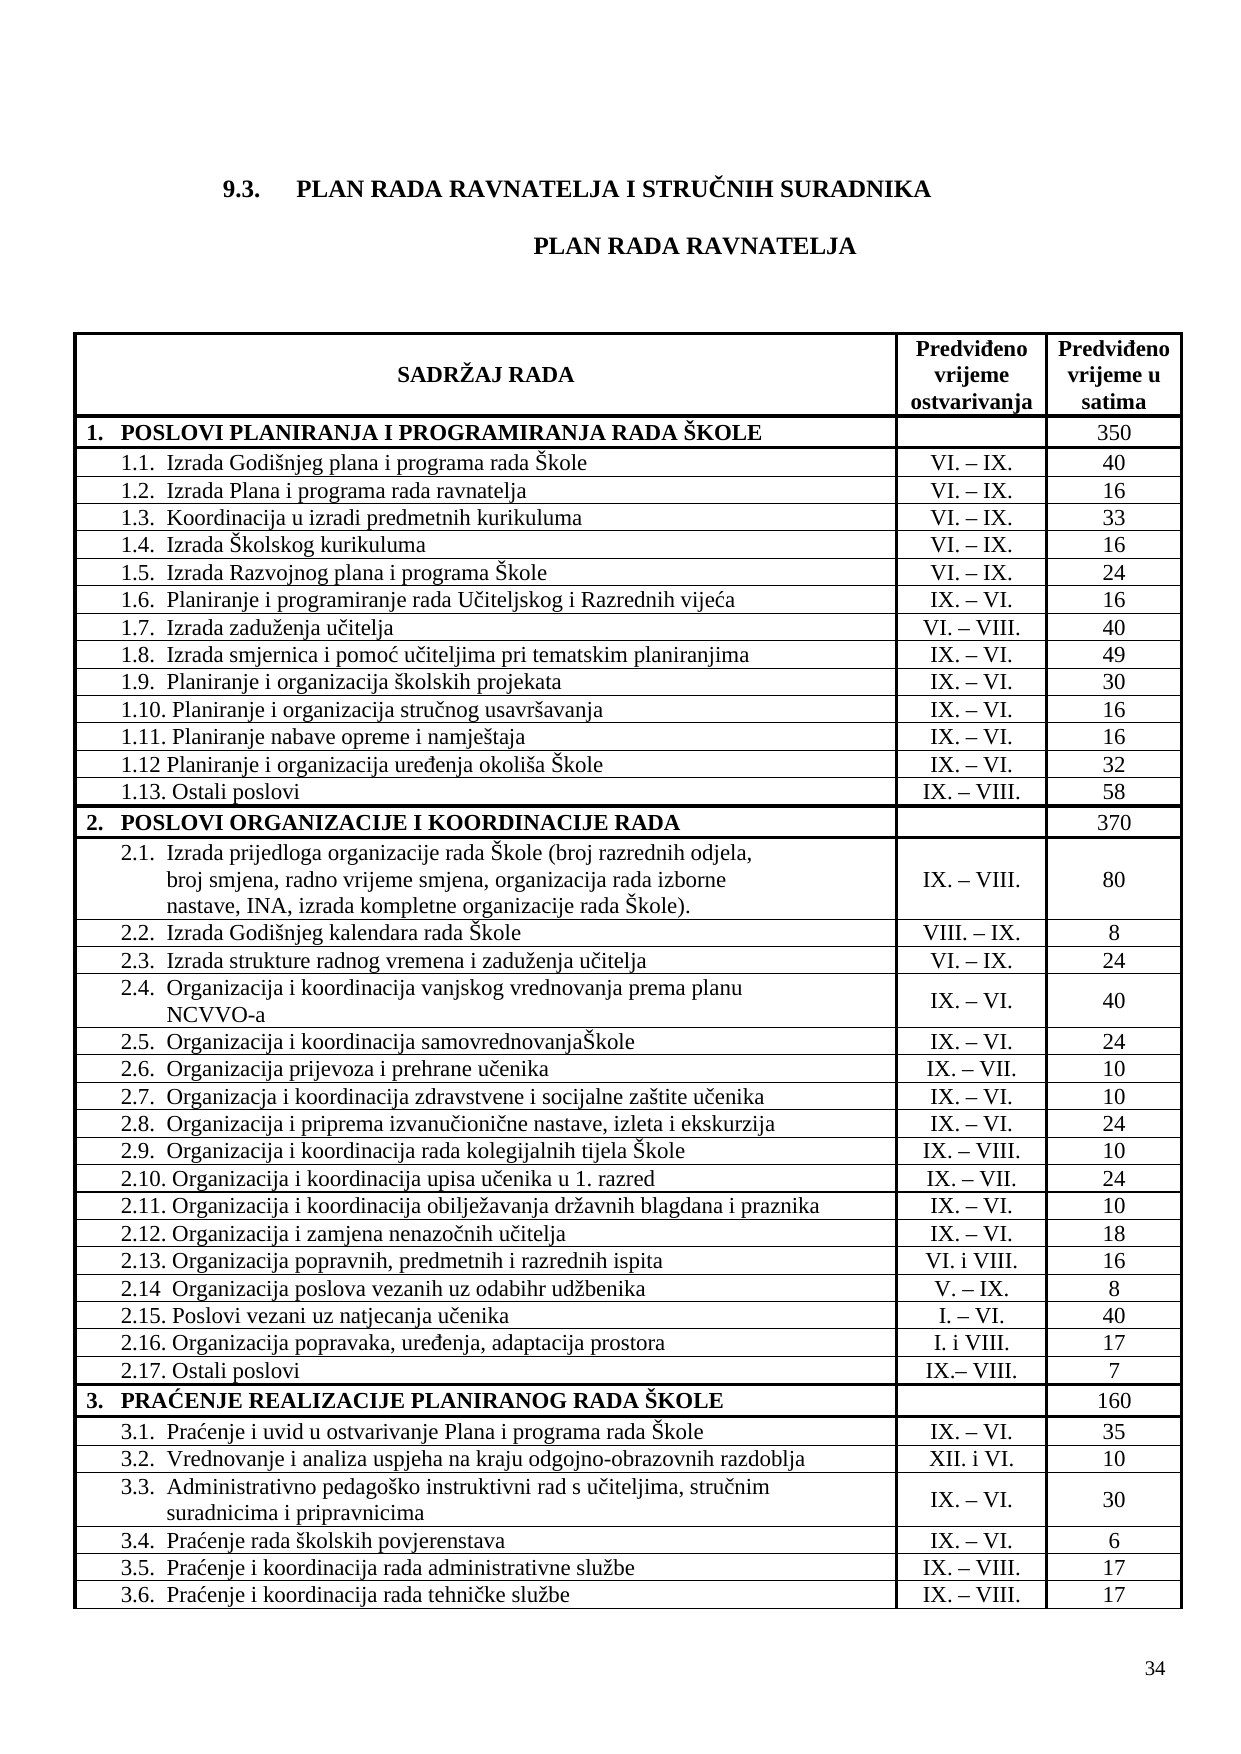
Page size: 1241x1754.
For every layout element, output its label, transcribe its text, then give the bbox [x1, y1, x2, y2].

table_cell 2.14 Organizacija poslova vezanih uz odabihr udžbenika [77, 1275, 895, 1301]
table_cell 1.1. Izrada Godišnjeg plana i programa rada Škole [77, 449, 895, 476]
table_cell 8 [1048, 920, 1180, 946]
table_cell 2.4. Organizacija i koordinacija vanjskog vrednovanja prema planu NCVVO-a [77, 974, 895, 1027]
table_cell [898, 1386, 1045, 1415]
table_cell 40 [1048, 614, 1180, 640]
text RAVNATELJA [222, 231, 1165, 260]
table_cell [898, 808, 1045, 836]
table_cell 2.1. Izrada prijedloga organizacije rada Škole (broj razrednih odjela, broj smjena, radno vrijeme smjena, organizacija rada izborne nastave, INA, izrada kompletne organizacije rada Škole). [77, 839, 895, 918]
table_cell 1.11. Planiranje nabave opreme i namještaja [77, 723, 895, 749]
table_cell [898, 418, 1045, 446]
table_cell 10 [1048, 1138, 1180, 1164]
table_cell 16 [1048, 696, 1180, 722]
table_cell 2.11. Organizacija i koordinacija obilježavanja državnih blagdana i praznika [77, 1193, 895, 1219]
table_cell VI. – VIII. [898, 614, 1045, 640]
table_cell IX. – VI. [898, 669, 1045, 695]
table_cell 10 [1048, 1083, 1180, 1109]
table_cell 2.10. Organizacija i koordinacija upisa učenika u 1. razred [77, 1165, 895, 1191]
table_cell 3.4. Praćenje rada školskih povjerenstava [77, 1527, 895, 1553]
table_cell 16 [1048, 477, 1180, 503]
table_cell 17 [1048, 1554, 1180, 1580]
table_cell 40 [1048, 974, 1180, 1027]
list PLAN RAVNATELJA I STRUČNIH SURADNIKA [223, 174, 1165, 203]
table_cell 3.2. Vrednovanje i analiza uspjeha na kraju odgojno-obrazovnih razdoblja [77, 1446, 895, 1472]
table_cell 3. PRAĆENJE REALIZACIJE PLANIRANOG RADA ŠKOLE [77, 1386, 895, 1415]
table_cell 1.9. Planiranje i organizacija školskih projekata [77, 669, 895, 695]
table_cell IX. – VI. [898, 1418, 1045, 1444]
table_cell VI. – IX. [898, 559, 1045, 585]
table_cell 2.2. Izrada Godišnjeg kalendara rada Škole [77, 920, 895, 946]
table_cell 6 [1048, 1527, 1180, 1553]
table_cell 1.7. Izrada zaduženja učitelja [77, 614, 895, 640]
table_cell 33 [1048, 504, 1180, 530]
table_cell 2.7. Organizacja i koordinacija zdravstvene i socijalne zaštite učenika [77, 1083, 895, 1109]
table_cell 2.8. Organizacija i priprema izvanučionične nastave, izleta i ekskurzija [77, 1110, 895, 1137]
table_cell 1.10. Planiranje i organizacija stručnog usavršavanja [77, 696, 895, 722]
table_cell IX. – VI. [898, 1028, 1045, 1054]
table_cell 18 [1048, 1220, 1180, 1246]
table_cell IX. – VIII. [898, 839, 1045, 918]
table_cell 17 [1048, 1329, 1180, 1356]
table_cell 32 [1048, 751, 1180, 777]
table_cell 3.6. Praćenje i koordinacija rada tehničke službe [77, 1581, 895, 1608]
table_cell 2.16. Organizacija popravaka, uređenja, adaptacija prostora [77, 1329, 895, 1356]
table_cell 80 [1048, 839, 1180, 918]
table_cell 1.6. Planiranje i programiranje rada Učiteljskog i Razrednih vijeća [77, 586, 895, 613]
table_cell 7 [1048, 1357, 1180, 1383]
table_cell VI. – IX. [898, 477, 1045, 503]
table_cell IX. – VI. [898, 696, 1045, 722]
table_cell IX. – VII. [898, 1165, 1045, 1191]
table_cell 370 [1048, 808, 1180, 836]
table_cell 8 [1048, 1275, 1180, 1301]
table_cell XII. i VI. [898, 1446, 1045, 1472]
table_cell 3.1. Praćenje i uvid u ostvarivanje Plana i programa rada Škole [77, 1418, 895, 1444]
table_cell VIII. – IX. [898, 920, 1045, 946]
table_cell 24 [1048, 1028, 1180, 1054]
table_cell 24 [1048, 1110, 1180, 1137]
table_cell 24 [1048, 947, 1180, 973]
table_cell IX. – VI. [898, 1473, 1045, 1526]
table_cell 1.5. Izrada Razvojnog plana i programa Škole [77, 559, 895, 585]
table_cell IX. – VI. [898, 974, 1045, 1027]
table_cell 1.8. Izrada smjernica i pomoć učiteljima pri tematskim planiranjima [77, 641, 895, 667]
table_cell 1.3. Koordinacija u izradi predmetnih kurikuluma [77, 504, 895, 530]
table_cell VI. – IX. [898, 947, 1045, 973]
table_cell I. i VIII. [898, 1329, 1045, 1356]
table_cell I. – VI. [898, 1302, 1045, 1328]
table_cell 2.6. Organizacija prijevoza i prehrane učenika [77, 1055, 895, 1082]
table_cell 58 [1048, 778, 1180, 804]
table_cell IX. – VII. [898, 1055, 1045, 1082]
table_cell IX. – VI. [898, 641, 1045, 667]
table_cell IX. – VI. [898, 1527, 1045, 1553]
table_cell 1. POSLOVI PLANIRANJA I PROGRAMIRANJA RADA ŠKOLE [77, 418, 895, 446]
table_cell VI. – IX. [898, 449, 1045, 476]
table_cell 30 [1048, 1473, 1180, 1526]
table_cell 2.12. Organizacija i zamjena nenazočnih učitelja [77, 1220, 895, 1246]
table_cell IX. – VI. [898, 723, 1045, 749]
table_cell 2.9. Organizacija i koordinacija rada kolegijalnih tijela Škole [77, 1138, 895, 1164]
table_header SADRŽAJ RADA [77, 335, 895, 414]
table_cell 24 [1048, 1165, 1180, 1191]
table_cell VI. – IX. [898, 504, 1045, 530]
table_cell 40 [1048, 1302, 1180, 1328]
table_cell V. – IX. [898, 1275, 1045, 1301]
table_cell 16 [1048, 723, 1180, 749]
table_cell 16 [1048, 586, 1180, 613]
table_cell 10 [1048, 1055, 1180, 1082]
table_cell IX. – VIII. [898, 1138, 1045, 1164]
table_cell 10 [1048, 1446, 1180, 1472]
table_cell IX.– VIII. [898, 1357, 1045, 1383]
table_header Predviđeno vrijeme ostvarivanja [898, 335, 1045, 414]
table_cell IX. – VIII. [898, 778, 1045, 804]
table_cell 16 [1048, 531, 1180, 558]
table_cell VI. i VIII. [898, 1247, 1045, 1273]
table_cell 2.17. Ostali poslovi [77, 1357, 895, 1383]
table_cell 2.13. Organizacija popravnih, predmetnih i razrednih ispita [77, 1247, 895, 1273]
table_cell 2.15. Poslovi vezani uz natjecanja učenika [77, 1302, 895, 1328]
table_cell 35 [1048, 1418, 1180, 1444]
table_header Predviđeno vrijeme u satima [1048, 335, 1180, 414]
table_cell IX. – VI. [898, 586, 1045, 613]
table_cell IX. – VI. [898, 1220, 1045, 1246]
table_cell 2.3. Izrada strukture radnog vremena i zaduženja učitelja [77, 947, 895, 973]
table_cell 1.12 Planiranje i organizacija uređenja okoliša Škole [77, 751, 895, 777]
table_cell 49 [1048, 641, 1180, 667]
table_cell VI. – IX. [898, 531, 1045, 558]
table_cell IX. – VI. [898, 1193, 1045, 1219]
table_cell 17 [1048, 1581, 1180, 1608]
table_cell 30 [1048, 669, 1180, 695]
table_cell IX. – VI. [898, 1083, 1045, 1109]
table_cell 1.4. Izrada Školskog kurikuluma [77, 531, 895, 558]
table_cell 1.2. Izrada Plana i programa rada ravnatelja [77, 477, 895, 503]
table_cell 1.13. Ostali poslovi [77, 778, 895, 804]
table_cell IX. – VI. [898, 751, 1045, 777]
table_cell 2. POSLOVI ORGANIZACIJE I KOORDINACIJE RADA [77, 808, 895, 836]
table_cell 3.5. Praćenje i koordinacija rada administrativne službe [77, 1554, 895, 1580]
table_cell IX. – VIII. [898, 1581, 1045, 1608]
table_cell 10 [1048, 1193, 1180, 1219]
table_cell 40 [1048, 449, 1180, 476]
table_cell 2.5. Organizacija i koordinacija samovrednovanjaŠkole [77, 1028, 895, 1054]
table_cell 160 [1048, 1386, 1180, 1415]
table_cell IX. – VI. [898, 1110, 1045, 1137]
table_cell 350 [1048, 418, 1180, 446]
table_cell 3.3. Administrativno pedagoško instruktivni rad s učiteljima, stručnim suradnicima i pripravnicima [77, 1473, 895, 1526]
table_cell 24 [1048, 559, 1180, 585]
table_cell 16 [1048, 1247, 1180, 1273]
table_cell IX. – VIII. [898, 1554, 1045, 1580]
